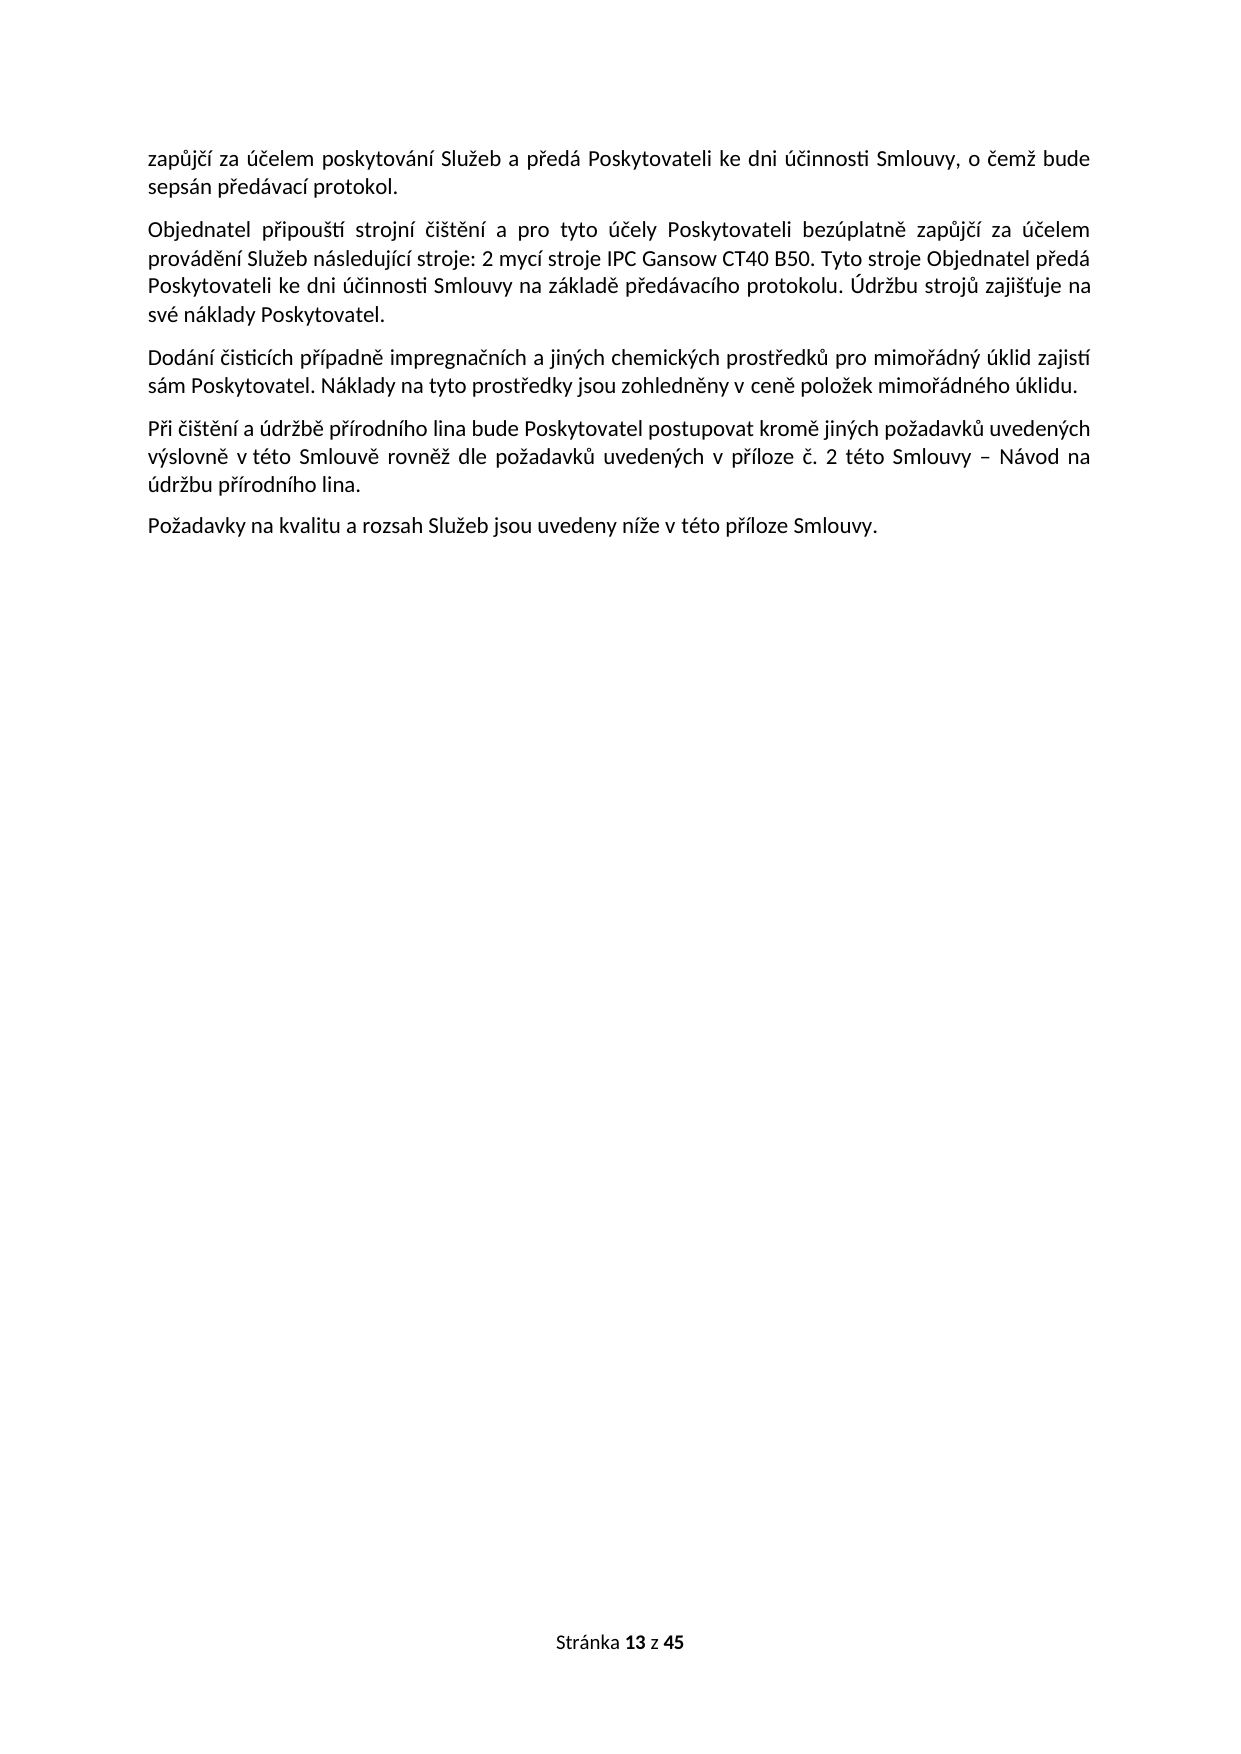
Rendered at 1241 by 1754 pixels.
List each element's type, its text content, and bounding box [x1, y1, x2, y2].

text Požadavky na kvalitu a rozsah Služeb jsou uvedeny níže v této příloze Smlouvy. [148, 511, 1093, 539]
text Objednatel připouští strojní čištění a pro tyto účely Poskytovateli bezúplatně zapůjčí za účelem provádění Služeb následující stroje: 2 mycí stroje IPC Gansow CT40 B50. Tyto stroje Objednatel předá Poskytovateli ke dni účinnosti Smlouvy na základě předávacího protokolu. Údržbu strojů zajišťuje na své náklady Poskytovatel. [148, 216, 1093, 328]
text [148, 144, 1093, 200]
text Dodání čisticích případně impregnačních a jiných chemických prostředků pro mimořádný úklid zajistí sám Poskytovatel. Náklady na tyto prostředky jsou zohledněny v ceně položek mimořádného úklidu. [148, 343, 1093, 399]
text Při čištění a údržbě přírodního lina bude Poskytovatel postupovat kromě jiných požadavků uvedených výslovně v této Smlouvě rovněž dle požadavků uvedených v příloze č. 2 této Smlouvy – Návod na údržbu přírodního lina. [148, 414, 1093, 498]
